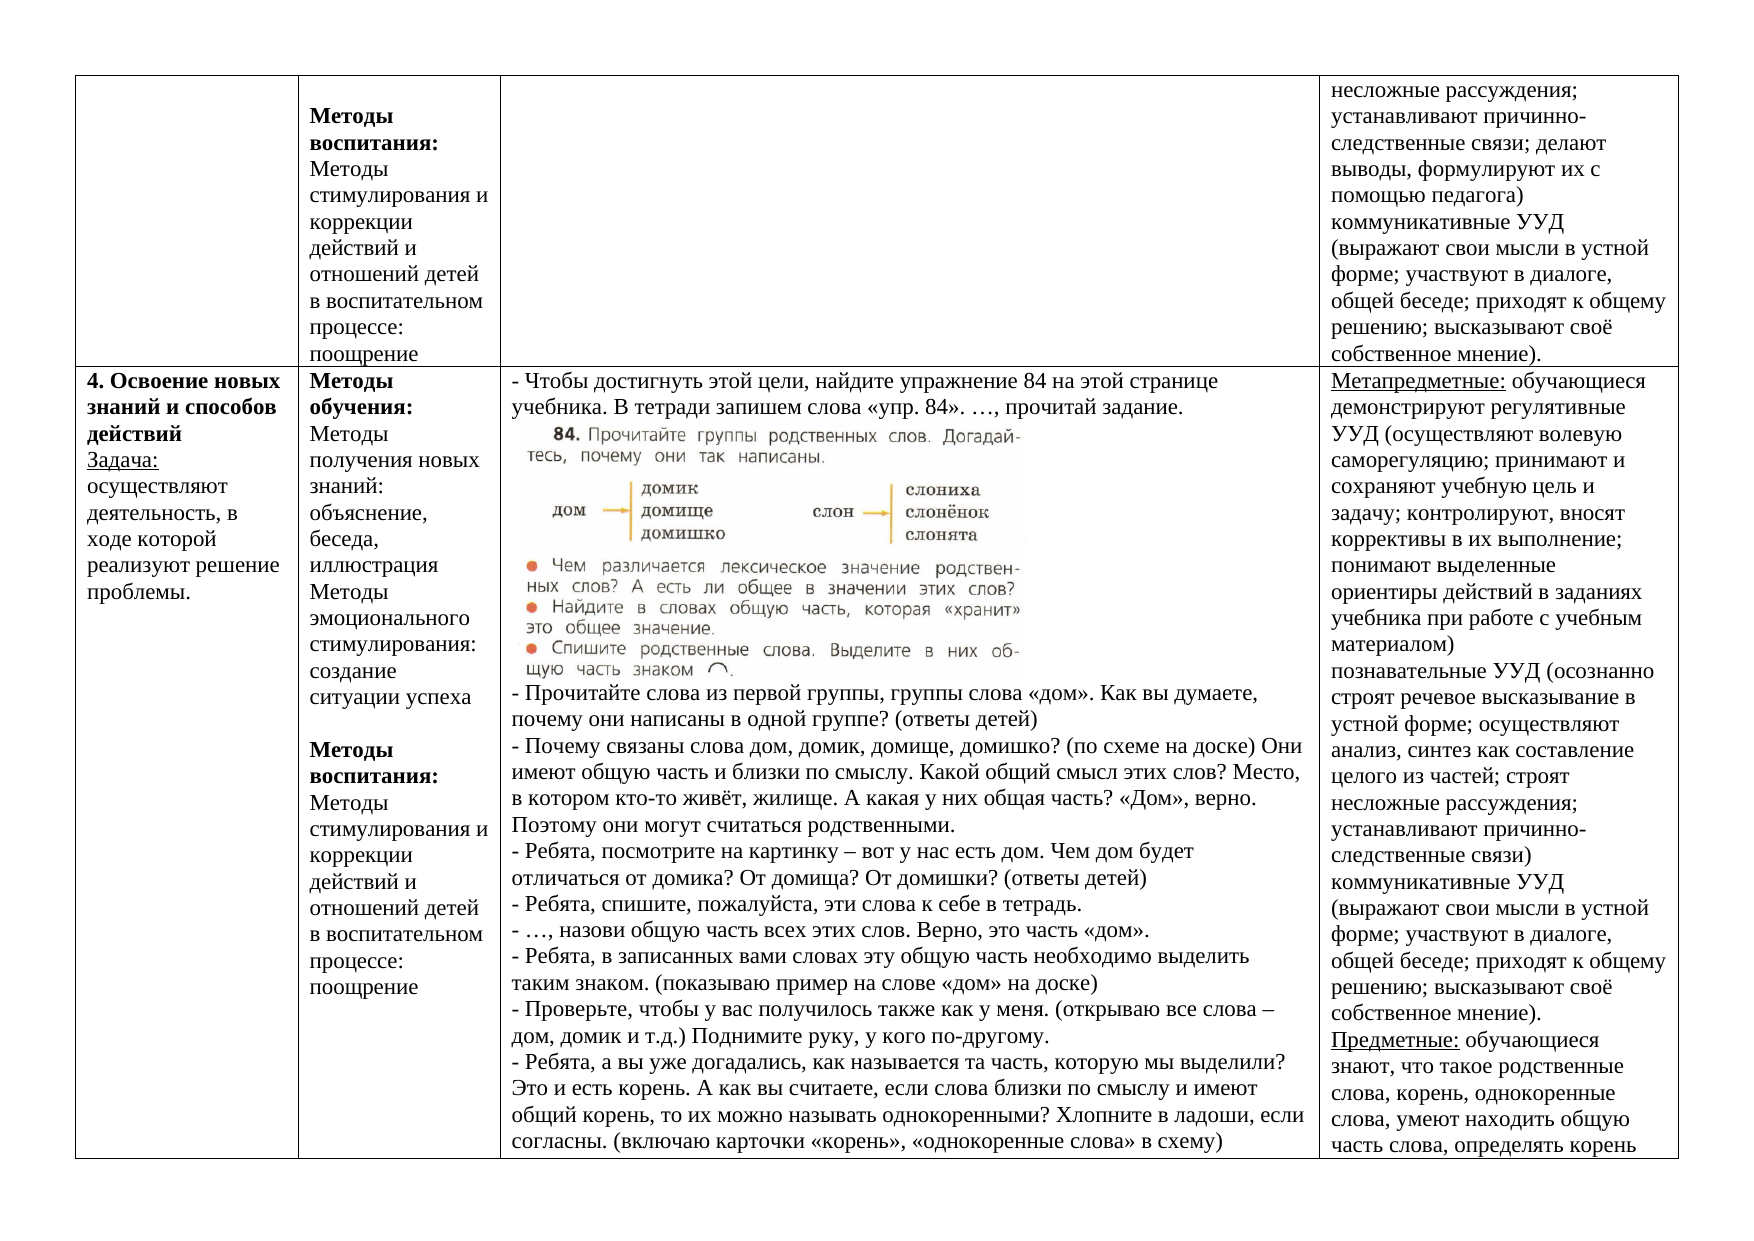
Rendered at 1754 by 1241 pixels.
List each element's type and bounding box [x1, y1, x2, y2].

table_cell [76, 76, 298, 366]
table_cell [501, 76, 1319, 366]
table_cell [1320, 367, 1678, 1158]
table_cell [501, 367, 1319, 1158]
table_cell [299, 367, 500, 1158]
table_cell [76, 367, 298, 1158]
table_cell [299, 76, 500, 366]
table_cell [1320, 76, 1678, 366]
picture [517, 419, 1026, 679]
